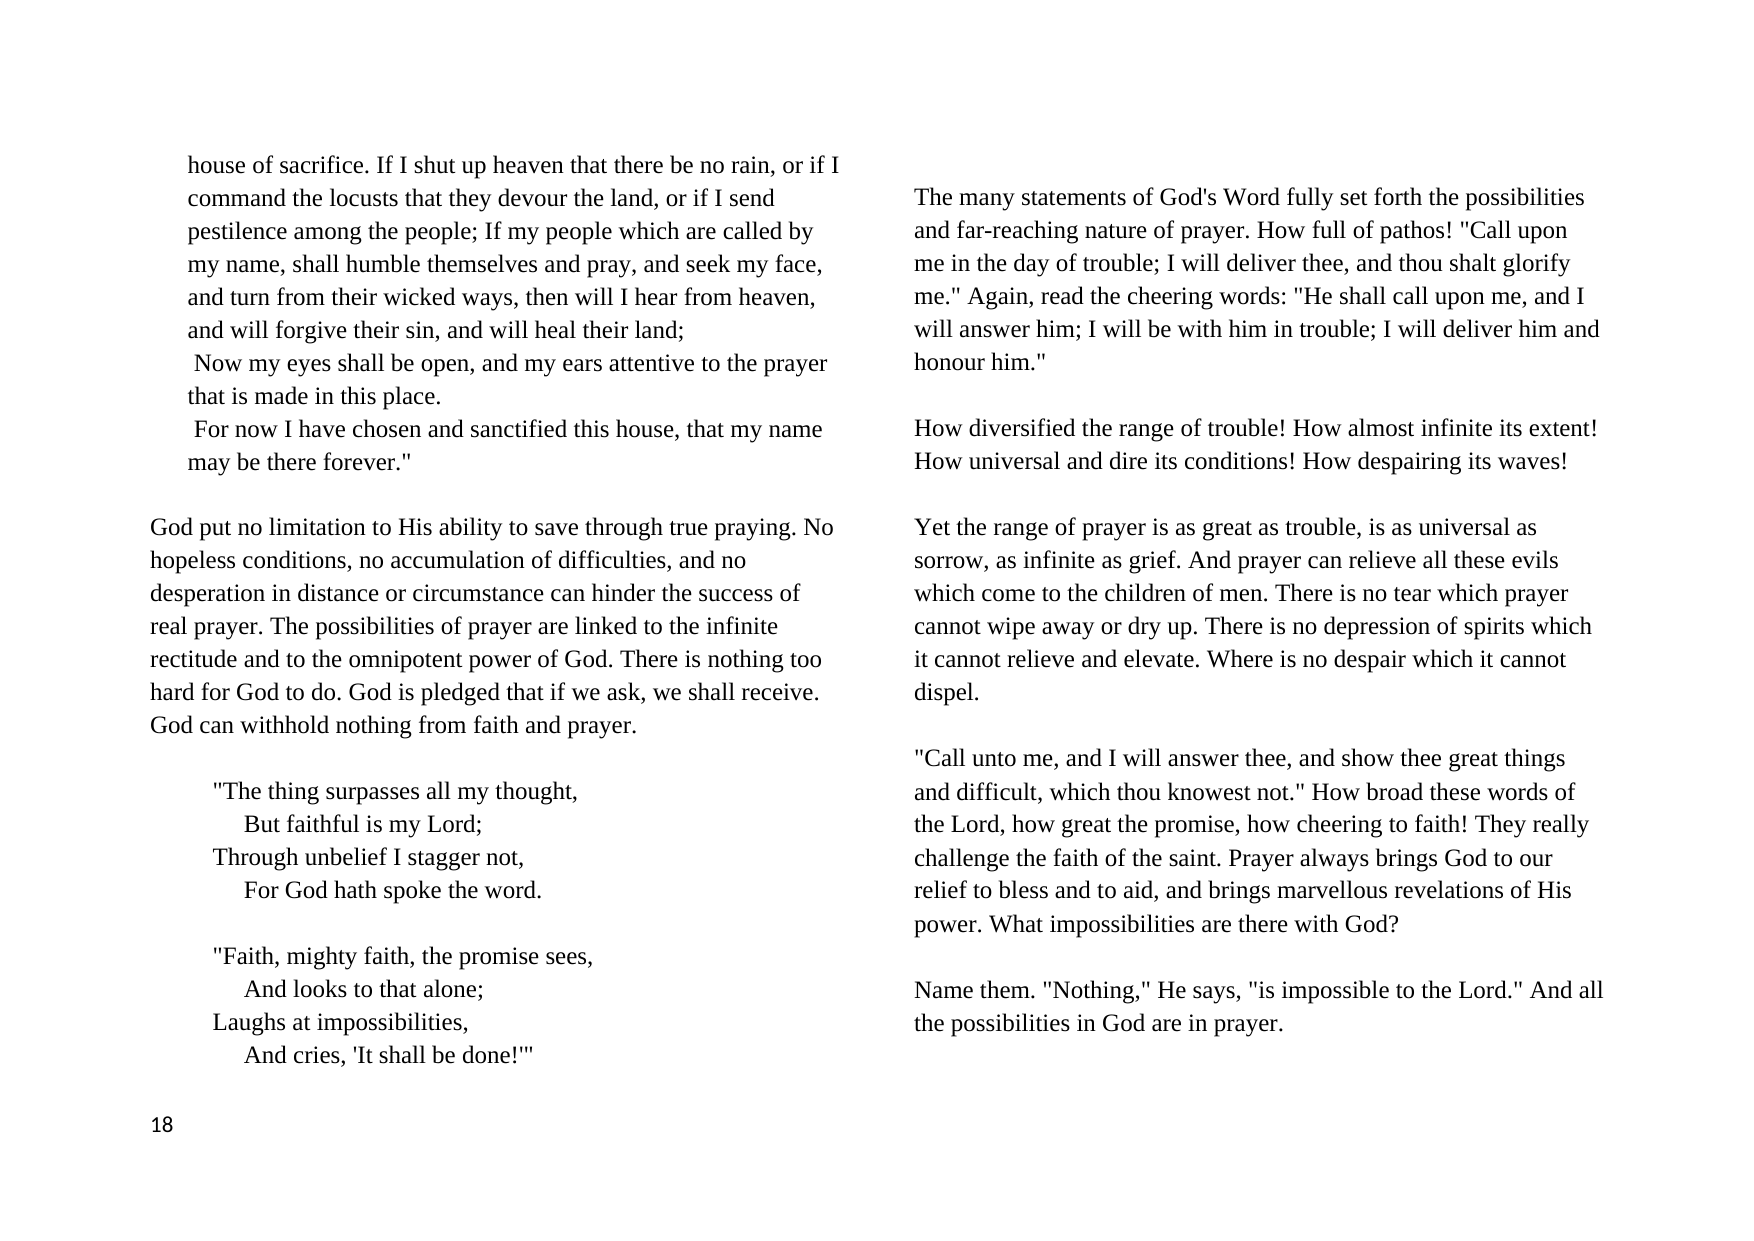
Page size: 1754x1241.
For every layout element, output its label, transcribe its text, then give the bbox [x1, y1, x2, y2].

text "Faith, mighty faith, the promise sees, [150, 941, 840, 969]
text And looks to that alone; [150, 974, 840, 1003]
text Yet the range of prayer is as great as trouble, is as universal as sorrow, as infinite as grief. And prayer can relieve all these evils which come to the children of men. There is no tear which prayer cannot wipe away or dry up. There is no depression of spirits which it cannot relieve and elevate. Where is no despair which it cannot dispel. [914, 512, 1604, 706]
text hopeless conditions, no accumulation of difficulties, and no desperation in distance or circumstance can hinder the success of real prayer. The possibilities of prayer are linked to the infinite rectitude and to the omnipotent power of God. There is nothing too hard for God to do. God is pledged that if we ask, we shall receive. God can withhold nothing from faith and prayer. [150, 545, 840, 739]
text "The thing surpasses all my thought, [150, 776, 840, 804]
text "Call unto me, and I will answer thee, and show thee great things and difficult, which thou knowest not." How broad these words of the Lord, how great the promise, how cheering to faith! They really challenge the faith of the saint. Prayer always brings God to our relief to bless and to aid, and brings marvellous revelations of His power. What impossibilities are there with God? [914, 743, 1604, 937]
text But faithful is my Lord; [150, 809, 840, 837]
text God put no limitation to His ability to save through true praying. No [150, 512, 840, 541]
text Now my eyes shall be open, and my ears attentive to the prayer that is made in this place. [187, 348, 840, 410]
text And cries, 'It shall be done!'" [150, 1040, 840, 1069]
text Name them. "Nothing," He says, "is impossible to the Lord." And all the possibilities in God are in prayer. [914, 975, 1604, 1036]
text Through unbelief I stagger not, [150, 842, 840, 871]
text Laughs at impossibilities, [150, 1007, 840, 1036]
text How diversified the range of trouble! How almost infinite its extent! How universal and dire its conditions! How despairing its waves! [914, 413, 1604, 475]
text For God hath spoke the word. [150, 875, 840, 903]
text For now I have chosen and sanctified this house, that my name may be there forever." [187, 414, 840, 476]
text The many statements of God's Word fully set forth the possibilities and far-reaching nature of prayer. How full of pathos! "Call upon me in the day of trouble; I will deliver thee, and thou shalt glorify me." Again, read the cheering words: "He shall call upon me, and I will answer him; I will be with him in trouble; I will deliver him and honour him." [914, 182, 1604, 376]
